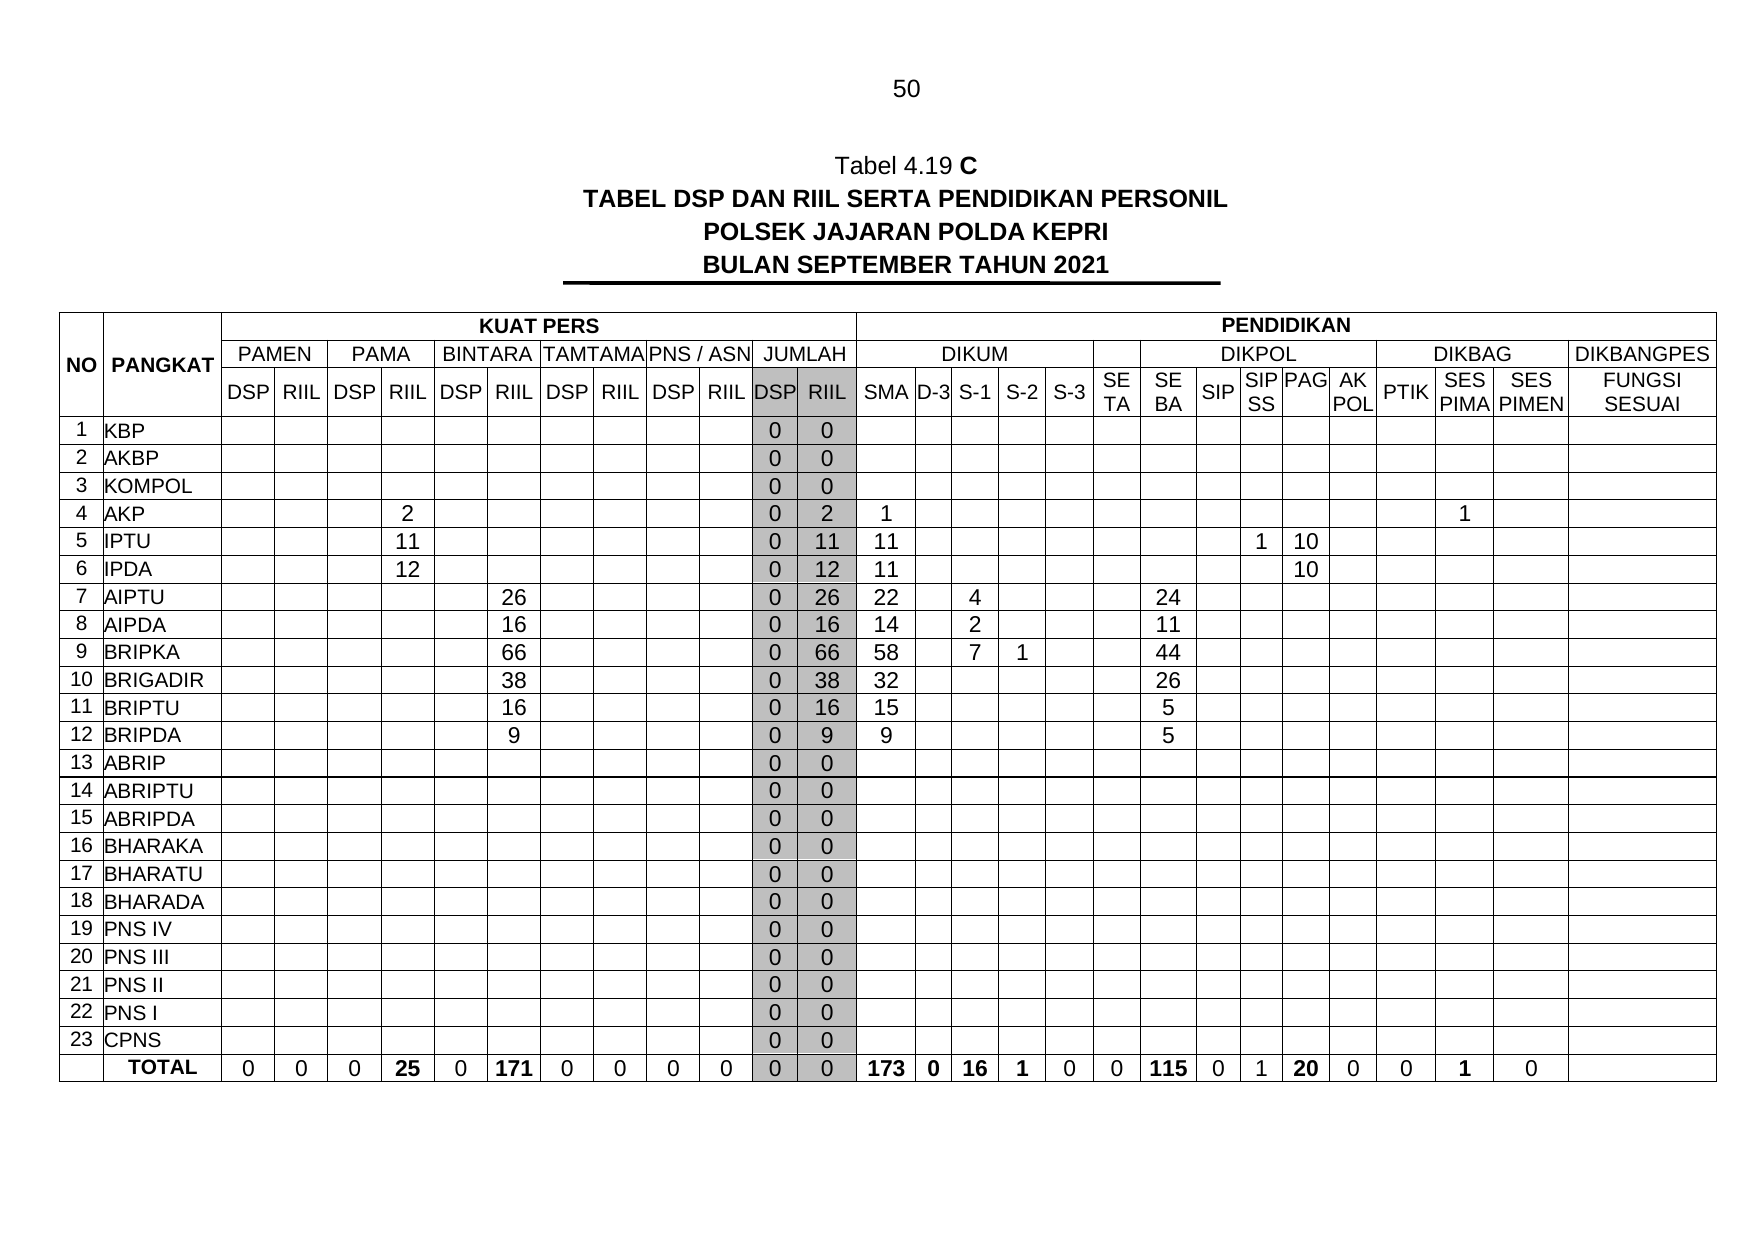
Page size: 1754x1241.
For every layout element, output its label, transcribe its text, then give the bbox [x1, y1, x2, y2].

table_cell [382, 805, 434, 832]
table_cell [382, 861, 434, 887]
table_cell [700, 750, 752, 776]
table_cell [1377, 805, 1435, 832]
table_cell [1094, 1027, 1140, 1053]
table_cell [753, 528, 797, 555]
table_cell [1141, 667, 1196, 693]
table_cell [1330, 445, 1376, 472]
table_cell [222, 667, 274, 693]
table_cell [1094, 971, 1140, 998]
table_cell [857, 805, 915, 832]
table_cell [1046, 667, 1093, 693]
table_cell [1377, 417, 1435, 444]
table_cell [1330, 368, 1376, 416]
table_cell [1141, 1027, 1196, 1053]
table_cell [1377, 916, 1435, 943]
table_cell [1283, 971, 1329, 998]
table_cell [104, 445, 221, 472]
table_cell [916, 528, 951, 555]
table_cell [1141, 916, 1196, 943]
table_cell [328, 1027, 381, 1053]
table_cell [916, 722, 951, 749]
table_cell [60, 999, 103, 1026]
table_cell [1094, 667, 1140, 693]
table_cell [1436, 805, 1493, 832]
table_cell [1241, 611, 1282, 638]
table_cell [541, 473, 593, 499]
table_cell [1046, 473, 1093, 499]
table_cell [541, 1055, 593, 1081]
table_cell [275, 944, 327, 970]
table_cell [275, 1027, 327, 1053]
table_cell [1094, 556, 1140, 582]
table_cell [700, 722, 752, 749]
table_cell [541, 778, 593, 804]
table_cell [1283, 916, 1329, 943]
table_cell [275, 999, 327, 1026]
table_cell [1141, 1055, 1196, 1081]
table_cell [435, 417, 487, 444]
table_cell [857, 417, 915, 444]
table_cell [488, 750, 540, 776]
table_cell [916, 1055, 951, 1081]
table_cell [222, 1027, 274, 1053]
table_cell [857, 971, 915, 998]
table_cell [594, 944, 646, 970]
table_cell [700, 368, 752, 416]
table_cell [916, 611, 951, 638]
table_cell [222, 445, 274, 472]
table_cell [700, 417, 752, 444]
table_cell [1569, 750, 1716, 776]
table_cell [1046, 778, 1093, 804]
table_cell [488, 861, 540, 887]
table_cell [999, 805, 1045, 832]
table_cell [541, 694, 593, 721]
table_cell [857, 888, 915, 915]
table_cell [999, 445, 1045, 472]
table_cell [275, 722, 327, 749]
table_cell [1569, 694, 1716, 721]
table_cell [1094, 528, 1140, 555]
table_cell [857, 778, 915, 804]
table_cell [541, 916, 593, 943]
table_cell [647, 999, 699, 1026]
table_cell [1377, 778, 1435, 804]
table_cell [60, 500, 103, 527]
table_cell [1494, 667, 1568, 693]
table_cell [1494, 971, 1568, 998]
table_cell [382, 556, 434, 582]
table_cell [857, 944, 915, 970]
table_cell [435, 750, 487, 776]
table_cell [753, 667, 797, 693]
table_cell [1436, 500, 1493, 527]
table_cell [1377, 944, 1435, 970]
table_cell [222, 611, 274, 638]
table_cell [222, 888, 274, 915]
list POLSEK JAJARAN POLDA KEPRI [89, 217, 1723, 246]
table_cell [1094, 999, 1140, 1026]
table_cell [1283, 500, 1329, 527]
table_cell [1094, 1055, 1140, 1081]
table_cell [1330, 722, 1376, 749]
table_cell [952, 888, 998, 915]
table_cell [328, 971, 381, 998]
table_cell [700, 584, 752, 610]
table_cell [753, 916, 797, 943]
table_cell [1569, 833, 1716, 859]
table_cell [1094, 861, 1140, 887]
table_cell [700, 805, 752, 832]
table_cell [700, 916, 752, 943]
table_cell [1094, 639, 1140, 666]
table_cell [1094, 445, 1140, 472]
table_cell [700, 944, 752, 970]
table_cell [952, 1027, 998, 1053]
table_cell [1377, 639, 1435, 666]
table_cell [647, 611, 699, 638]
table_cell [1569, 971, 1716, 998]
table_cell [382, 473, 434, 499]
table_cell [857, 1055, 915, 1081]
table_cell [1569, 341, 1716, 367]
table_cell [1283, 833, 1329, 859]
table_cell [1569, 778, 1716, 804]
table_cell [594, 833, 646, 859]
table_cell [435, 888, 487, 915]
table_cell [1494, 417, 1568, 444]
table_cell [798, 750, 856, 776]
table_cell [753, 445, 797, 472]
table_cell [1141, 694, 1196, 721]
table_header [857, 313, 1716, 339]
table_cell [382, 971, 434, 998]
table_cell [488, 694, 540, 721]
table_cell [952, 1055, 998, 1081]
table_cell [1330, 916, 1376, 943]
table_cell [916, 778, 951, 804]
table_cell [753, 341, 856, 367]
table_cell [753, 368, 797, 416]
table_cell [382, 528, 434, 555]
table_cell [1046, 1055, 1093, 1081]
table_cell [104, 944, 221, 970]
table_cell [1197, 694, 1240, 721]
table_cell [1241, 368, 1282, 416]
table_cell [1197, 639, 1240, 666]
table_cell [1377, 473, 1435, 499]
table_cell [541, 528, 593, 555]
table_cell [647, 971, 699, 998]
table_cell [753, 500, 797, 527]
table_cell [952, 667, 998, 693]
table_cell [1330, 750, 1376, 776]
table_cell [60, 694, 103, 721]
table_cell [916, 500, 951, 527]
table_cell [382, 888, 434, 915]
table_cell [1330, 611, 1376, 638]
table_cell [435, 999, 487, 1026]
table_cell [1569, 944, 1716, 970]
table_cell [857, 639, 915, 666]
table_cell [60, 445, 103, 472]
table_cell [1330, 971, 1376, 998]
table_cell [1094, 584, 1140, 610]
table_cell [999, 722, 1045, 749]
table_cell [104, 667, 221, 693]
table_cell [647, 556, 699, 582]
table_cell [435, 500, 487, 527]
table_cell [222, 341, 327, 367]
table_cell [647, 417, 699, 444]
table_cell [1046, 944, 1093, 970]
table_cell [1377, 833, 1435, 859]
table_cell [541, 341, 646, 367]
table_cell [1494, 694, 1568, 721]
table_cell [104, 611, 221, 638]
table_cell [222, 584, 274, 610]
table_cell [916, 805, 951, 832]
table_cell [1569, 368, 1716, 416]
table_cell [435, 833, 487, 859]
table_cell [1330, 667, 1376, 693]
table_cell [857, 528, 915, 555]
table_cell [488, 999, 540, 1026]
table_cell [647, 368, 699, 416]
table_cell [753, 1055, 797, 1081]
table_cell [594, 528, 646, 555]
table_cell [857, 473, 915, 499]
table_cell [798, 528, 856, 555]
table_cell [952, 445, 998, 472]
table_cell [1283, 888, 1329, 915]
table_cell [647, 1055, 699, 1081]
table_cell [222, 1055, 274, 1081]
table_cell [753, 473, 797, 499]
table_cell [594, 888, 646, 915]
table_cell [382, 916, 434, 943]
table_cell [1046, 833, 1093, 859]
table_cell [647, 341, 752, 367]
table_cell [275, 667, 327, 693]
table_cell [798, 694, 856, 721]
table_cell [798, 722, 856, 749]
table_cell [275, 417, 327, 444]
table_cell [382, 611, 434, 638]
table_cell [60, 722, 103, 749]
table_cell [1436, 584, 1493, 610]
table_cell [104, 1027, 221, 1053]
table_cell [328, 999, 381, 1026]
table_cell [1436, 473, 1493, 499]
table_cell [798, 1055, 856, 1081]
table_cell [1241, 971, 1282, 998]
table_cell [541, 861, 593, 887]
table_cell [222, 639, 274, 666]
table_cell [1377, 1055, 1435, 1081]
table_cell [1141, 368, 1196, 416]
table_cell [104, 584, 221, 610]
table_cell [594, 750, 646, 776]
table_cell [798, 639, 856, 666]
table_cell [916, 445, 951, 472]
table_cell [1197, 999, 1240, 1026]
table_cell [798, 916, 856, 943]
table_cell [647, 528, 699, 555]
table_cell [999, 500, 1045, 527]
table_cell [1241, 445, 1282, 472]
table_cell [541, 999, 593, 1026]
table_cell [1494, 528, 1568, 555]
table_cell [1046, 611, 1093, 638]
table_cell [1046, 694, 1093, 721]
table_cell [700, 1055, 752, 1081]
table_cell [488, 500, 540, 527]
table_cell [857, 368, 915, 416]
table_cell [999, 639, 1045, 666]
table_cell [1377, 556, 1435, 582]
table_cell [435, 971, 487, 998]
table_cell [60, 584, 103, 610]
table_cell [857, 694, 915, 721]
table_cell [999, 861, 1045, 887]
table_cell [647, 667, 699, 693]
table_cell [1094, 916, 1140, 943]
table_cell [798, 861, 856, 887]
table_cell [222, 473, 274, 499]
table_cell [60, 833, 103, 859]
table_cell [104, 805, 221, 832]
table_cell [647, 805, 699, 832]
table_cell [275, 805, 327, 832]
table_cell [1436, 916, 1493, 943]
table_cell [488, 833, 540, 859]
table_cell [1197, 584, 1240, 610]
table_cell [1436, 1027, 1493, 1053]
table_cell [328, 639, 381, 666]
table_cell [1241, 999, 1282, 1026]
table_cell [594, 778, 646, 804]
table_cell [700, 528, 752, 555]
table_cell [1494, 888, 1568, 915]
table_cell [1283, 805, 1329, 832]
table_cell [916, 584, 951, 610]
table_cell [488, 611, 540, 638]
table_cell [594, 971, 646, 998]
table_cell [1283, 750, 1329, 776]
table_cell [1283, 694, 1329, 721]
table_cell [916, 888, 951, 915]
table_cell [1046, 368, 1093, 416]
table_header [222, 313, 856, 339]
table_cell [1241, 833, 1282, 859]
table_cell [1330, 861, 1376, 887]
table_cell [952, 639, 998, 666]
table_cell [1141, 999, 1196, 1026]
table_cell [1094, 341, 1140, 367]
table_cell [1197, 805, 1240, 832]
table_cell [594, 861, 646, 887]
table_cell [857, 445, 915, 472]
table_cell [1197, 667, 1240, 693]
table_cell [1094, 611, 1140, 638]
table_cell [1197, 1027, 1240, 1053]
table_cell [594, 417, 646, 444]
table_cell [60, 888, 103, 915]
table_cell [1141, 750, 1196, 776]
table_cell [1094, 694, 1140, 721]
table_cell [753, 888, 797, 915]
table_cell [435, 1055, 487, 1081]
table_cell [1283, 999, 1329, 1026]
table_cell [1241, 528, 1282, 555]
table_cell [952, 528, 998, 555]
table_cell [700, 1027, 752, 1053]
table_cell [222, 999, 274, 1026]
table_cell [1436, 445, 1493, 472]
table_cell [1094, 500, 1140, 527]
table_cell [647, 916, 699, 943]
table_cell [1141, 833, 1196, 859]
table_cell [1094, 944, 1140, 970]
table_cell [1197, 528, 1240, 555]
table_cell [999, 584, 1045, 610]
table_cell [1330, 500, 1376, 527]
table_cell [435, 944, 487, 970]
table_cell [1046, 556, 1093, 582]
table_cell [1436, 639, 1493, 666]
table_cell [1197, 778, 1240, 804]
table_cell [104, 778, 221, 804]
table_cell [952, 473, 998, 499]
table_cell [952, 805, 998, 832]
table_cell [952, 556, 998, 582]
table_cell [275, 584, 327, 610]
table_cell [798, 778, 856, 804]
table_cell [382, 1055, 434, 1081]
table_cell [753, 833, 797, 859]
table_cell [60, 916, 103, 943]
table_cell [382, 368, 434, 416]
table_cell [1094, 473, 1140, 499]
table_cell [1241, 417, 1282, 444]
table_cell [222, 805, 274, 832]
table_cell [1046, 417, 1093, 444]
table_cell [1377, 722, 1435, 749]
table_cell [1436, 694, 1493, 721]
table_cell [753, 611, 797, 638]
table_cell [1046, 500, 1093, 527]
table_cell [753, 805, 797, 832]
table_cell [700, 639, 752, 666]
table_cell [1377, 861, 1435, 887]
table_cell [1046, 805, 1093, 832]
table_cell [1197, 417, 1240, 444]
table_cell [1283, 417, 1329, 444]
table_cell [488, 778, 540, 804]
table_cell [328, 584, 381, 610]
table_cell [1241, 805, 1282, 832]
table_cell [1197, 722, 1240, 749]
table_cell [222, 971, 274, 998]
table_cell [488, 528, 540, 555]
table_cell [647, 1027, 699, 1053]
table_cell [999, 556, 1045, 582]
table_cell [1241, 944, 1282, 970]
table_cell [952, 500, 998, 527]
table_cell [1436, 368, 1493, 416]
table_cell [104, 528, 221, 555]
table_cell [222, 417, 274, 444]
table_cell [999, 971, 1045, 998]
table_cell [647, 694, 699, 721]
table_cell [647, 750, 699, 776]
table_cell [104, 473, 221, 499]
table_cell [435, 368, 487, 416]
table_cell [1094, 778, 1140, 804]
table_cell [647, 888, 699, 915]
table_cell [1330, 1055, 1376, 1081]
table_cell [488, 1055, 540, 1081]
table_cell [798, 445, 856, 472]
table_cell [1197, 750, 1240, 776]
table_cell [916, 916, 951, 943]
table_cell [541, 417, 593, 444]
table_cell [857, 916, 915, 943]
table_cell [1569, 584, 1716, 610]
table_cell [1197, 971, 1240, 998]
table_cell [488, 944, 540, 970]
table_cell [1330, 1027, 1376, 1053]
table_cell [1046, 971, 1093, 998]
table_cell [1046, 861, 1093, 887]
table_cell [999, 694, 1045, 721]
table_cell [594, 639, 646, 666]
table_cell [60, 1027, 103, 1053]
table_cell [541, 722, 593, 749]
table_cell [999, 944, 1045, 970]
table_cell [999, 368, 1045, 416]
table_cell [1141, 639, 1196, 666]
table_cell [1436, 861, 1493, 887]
list TABEL DSP DAN RIIL SERTA PENDIDIKAN PERSONIL [89, 184, 1723, 213]
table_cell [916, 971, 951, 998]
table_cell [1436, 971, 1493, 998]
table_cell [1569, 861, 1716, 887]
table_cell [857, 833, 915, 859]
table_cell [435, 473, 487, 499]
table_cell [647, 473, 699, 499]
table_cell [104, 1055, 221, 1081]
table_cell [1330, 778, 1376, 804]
list Tabel 4.19 C [89, 151, 1723, 180]
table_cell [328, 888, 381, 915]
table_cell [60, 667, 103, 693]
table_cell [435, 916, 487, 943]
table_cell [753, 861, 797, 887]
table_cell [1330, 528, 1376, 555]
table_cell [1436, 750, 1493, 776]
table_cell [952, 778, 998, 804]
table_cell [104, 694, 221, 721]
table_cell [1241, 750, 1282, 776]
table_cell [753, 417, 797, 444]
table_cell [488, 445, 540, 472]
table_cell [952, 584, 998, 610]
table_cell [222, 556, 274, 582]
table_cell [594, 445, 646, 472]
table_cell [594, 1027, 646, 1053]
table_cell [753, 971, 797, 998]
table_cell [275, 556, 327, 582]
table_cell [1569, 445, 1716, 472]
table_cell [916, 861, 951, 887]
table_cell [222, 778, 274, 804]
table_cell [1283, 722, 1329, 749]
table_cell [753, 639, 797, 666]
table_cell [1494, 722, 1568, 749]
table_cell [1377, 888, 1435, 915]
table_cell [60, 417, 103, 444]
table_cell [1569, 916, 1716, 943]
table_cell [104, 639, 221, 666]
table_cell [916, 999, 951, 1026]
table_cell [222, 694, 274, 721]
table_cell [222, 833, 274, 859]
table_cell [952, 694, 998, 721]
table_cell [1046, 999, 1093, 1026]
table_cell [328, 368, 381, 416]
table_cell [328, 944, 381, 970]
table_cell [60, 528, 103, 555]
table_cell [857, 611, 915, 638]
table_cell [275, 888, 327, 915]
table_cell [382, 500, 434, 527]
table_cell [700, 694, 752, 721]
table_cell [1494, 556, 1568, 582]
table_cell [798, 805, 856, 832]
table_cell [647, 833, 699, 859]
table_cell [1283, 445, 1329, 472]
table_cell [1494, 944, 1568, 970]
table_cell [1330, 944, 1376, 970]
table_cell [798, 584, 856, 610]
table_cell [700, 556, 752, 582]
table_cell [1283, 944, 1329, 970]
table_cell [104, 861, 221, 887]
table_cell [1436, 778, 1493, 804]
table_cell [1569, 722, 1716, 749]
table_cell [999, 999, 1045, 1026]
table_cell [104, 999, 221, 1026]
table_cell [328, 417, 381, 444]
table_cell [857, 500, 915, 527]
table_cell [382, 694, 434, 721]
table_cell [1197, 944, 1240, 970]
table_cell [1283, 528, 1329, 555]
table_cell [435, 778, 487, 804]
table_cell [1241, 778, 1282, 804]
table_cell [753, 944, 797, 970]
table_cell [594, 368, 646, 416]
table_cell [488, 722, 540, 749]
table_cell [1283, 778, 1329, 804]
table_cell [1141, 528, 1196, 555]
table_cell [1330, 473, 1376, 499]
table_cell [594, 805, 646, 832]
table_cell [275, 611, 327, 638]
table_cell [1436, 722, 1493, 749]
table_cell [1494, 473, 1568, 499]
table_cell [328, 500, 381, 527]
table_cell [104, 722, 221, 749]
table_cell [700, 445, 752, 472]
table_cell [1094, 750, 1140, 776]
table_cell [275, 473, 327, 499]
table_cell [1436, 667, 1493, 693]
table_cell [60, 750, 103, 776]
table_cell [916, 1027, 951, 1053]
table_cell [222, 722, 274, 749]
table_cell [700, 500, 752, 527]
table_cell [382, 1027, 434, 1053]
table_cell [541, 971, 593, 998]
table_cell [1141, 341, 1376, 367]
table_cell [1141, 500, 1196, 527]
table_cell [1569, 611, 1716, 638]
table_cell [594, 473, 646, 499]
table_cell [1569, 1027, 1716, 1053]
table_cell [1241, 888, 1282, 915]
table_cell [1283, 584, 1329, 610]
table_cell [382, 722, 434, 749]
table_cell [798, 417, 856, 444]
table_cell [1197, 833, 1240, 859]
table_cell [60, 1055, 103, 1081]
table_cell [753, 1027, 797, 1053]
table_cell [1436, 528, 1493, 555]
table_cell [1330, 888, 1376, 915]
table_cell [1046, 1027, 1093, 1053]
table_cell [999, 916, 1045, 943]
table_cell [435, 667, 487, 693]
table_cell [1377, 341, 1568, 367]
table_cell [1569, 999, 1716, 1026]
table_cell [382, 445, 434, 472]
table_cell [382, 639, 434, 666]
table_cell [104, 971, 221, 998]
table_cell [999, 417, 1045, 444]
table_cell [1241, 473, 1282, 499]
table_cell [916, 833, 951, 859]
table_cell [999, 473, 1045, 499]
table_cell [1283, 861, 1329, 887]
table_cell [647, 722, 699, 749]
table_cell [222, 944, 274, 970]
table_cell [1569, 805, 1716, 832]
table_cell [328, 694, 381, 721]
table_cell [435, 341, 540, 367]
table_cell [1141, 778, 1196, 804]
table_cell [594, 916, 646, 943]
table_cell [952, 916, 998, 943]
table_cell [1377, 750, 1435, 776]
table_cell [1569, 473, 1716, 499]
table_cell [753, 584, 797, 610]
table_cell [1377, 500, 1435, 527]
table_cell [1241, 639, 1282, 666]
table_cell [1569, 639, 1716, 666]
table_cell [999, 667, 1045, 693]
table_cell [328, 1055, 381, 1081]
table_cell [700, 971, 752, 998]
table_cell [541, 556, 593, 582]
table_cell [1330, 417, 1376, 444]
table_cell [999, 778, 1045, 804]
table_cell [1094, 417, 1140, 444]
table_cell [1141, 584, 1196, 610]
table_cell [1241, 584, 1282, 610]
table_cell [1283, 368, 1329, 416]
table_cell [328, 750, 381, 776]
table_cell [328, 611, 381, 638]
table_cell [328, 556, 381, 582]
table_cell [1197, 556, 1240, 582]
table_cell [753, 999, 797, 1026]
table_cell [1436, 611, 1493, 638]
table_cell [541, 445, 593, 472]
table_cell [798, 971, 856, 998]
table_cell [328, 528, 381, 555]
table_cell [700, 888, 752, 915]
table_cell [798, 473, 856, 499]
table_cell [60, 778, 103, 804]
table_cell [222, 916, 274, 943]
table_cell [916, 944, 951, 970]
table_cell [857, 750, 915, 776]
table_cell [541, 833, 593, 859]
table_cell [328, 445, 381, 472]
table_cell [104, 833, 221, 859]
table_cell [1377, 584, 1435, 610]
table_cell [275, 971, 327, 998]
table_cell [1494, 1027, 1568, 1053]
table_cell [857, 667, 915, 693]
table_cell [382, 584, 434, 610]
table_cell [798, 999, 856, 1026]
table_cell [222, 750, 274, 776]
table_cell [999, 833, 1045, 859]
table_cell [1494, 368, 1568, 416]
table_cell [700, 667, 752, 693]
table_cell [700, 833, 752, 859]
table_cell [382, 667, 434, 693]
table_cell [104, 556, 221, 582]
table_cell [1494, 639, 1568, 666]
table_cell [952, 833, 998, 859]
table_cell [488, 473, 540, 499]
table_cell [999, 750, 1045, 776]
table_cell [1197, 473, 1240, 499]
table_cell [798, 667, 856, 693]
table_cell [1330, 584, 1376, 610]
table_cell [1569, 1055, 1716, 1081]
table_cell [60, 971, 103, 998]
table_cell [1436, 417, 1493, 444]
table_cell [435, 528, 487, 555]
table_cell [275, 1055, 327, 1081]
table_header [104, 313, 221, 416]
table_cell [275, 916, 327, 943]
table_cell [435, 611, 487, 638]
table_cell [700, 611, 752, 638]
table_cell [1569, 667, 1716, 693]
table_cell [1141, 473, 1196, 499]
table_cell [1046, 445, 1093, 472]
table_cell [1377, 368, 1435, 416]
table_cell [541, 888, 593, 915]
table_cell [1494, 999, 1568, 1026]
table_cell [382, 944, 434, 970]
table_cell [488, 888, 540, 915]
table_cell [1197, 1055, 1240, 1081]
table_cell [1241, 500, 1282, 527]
list BULAN SEPTEMBER TAHUN 2021 [89, 250, 1723, 279]
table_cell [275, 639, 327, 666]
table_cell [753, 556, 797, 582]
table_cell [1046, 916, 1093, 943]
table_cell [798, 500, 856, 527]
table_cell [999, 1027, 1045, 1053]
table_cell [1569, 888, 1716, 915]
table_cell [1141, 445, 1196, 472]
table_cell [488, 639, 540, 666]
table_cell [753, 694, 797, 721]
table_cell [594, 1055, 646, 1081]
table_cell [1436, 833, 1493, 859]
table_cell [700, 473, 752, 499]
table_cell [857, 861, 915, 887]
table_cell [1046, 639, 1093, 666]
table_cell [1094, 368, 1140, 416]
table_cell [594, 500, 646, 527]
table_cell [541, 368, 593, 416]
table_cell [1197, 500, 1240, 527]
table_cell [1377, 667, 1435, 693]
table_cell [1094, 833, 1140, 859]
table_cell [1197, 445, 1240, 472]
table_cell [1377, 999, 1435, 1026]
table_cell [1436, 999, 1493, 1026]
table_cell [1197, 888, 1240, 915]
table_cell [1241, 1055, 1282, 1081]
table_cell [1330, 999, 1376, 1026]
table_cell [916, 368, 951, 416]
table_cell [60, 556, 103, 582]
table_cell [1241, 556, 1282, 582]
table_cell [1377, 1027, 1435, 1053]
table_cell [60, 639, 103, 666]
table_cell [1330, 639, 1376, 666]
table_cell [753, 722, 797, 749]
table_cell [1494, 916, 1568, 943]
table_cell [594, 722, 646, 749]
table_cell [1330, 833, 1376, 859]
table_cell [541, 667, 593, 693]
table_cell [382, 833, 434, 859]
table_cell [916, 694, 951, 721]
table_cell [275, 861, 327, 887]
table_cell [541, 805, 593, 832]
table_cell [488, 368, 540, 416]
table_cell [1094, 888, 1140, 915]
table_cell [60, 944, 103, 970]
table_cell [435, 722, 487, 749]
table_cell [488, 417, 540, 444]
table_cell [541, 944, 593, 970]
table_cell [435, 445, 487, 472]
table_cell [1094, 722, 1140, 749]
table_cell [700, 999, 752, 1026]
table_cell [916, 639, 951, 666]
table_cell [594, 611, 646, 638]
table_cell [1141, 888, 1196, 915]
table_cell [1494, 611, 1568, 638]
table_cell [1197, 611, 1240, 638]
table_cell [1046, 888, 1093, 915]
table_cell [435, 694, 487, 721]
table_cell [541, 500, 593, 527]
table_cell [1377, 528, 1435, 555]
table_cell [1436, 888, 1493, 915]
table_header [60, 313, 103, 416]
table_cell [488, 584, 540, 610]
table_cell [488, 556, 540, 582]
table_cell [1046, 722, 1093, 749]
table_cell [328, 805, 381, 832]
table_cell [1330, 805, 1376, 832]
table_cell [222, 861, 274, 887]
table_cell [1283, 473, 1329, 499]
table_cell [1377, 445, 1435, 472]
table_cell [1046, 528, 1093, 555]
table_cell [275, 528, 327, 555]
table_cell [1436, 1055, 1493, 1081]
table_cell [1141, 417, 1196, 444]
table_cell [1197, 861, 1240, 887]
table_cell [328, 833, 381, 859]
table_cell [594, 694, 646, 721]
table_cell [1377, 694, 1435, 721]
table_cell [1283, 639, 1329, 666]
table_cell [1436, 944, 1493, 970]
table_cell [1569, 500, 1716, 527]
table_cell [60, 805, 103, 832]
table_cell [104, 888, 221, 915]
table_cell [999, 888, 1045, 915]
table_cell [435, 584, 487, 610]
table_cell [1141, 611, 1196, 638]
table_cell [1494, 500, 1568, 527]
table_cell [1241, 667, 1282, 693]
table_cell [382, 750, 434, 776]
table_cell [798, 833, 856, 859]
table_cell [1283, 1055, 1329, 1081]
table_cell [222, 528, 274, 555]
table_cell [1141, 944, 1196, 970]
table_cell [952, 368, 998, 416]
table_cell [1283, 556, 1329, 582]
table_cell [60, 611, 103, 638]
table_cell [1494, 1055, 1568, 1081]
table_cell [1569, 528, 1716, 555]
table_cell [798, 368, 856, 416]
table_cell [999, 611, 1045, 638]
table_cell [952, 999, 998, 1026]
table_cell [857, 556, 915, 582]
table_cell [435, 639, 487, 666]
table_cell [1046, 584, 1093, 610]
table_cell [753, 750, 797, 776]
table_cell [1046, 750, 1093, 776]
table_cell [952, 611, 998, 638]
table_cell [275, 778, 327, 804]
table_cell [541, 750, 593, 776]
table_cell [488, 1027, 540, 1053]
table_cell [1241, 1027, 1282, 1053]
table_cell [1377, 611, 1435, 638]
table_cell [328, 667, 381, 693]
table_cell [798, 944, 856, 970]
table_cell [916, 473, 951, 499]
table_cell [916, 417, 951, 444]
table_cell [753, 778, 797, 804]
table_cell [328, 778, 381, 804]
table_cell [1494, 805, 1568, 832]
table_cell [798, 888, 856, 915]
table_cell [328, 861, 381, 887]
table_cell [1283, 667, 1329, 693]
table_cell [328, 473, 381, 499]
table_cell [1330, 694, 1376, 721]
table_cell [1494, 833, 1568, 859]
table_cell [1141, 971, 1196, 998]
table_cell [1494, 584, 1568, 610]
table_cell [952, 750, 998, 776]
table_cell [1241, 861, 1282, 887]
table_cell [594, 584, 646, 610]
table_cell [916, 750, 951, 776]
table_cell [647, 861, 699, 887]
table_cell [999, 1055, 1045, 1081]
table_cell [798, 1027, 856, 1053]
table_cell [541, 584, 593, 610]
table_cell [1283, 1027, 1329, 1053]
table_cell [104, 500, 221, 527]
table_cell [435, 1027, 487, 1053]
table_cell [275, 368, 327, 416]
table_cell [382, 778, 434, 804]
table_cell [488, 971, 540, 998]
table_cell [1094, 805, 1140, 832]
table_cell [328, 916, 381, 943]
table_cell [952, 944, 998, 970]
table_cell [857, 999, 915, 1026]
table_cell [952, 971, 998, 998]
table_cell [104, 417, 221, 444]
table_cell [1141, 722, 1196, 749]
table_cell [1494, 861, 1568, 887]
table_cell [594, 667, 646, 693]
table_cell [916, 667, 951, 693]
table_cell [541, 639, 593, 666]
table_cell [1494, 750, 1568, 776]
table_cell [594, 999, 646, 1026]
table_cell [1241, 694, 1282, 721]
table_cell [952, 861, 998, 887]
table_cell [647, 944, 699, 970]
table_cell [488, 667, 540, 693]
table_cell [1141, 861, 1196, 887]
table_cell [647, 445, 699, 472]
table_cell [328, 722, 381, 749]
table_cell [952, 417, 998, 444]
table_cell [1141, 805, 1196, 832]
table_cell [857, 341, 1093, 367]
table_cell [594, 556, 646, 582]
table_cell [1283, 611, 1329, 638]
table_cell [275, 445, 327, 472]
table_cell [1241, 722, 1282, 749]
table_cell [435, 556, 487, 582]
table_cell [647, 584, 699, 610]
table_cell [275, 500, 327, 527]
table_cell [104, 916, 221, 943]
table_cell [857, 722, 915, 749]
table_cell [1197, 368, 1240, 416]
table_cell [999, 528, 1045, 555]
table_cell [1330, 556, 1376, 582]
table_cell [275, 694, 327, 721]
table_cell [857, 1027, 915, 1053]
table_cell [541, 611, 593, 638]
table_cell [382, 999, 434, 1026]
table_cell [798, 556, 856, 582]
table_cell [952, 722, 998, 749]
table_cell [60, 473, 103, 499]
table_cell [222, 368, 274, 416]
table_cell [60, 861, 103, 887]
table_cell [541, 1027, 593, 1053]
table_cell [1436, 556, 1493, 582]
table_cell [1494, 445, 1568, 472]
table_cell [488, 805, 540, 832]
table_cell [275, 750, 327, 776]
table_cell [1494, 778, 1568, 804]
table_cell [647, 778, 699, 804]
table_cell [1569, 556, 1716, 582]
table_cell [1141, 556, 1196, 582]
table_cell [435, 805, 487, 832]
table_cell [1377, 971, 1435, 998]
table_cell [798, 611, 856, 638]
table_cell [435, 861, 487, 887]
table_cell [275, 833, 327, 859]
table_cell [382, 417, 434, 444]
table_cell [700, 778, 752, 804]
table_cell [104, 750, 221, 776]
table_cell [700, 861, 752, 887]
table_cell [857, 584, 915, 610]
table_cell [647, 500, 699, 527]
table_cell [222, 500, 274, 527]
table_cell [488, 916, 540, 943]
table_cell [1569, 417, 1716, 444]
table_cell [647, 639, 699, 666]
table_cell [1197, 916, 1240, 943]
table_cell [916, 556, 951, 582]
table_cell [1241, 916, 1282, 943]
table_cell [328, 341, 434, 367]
